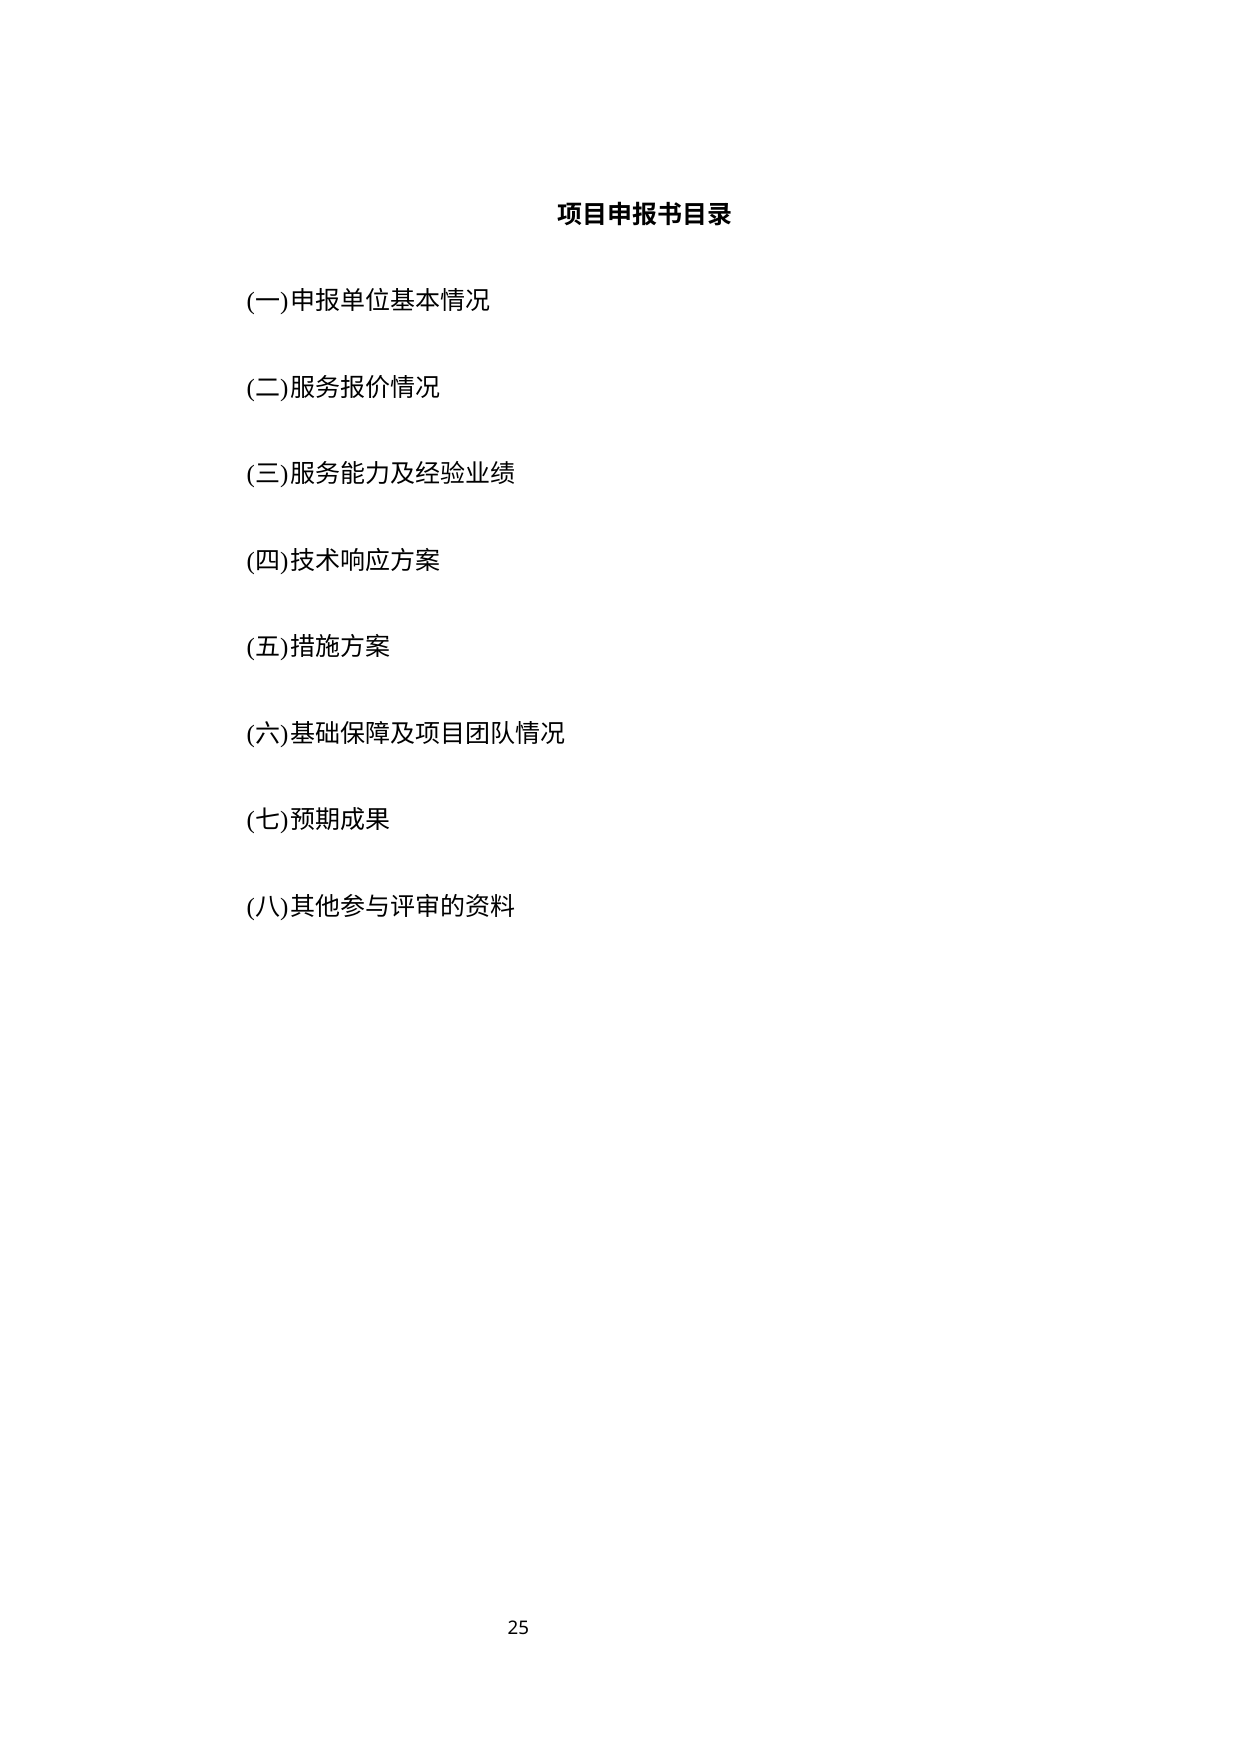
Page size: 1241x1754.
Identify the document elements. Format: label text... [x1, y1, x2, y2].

list 申报单位基本情况 [246, 265, 1052, 333]
list 其他参与评审的资料 [246, 870, 1052, 938]
list 服务能力及经验业绩 [246, 438, 1052, 506]
list 技术响应方案 [246, 524, 1052, 592]
text 项目申报书目录 [188, 178, 1052, 247]
list 措施方案 [246, 611, 1052, 679]
list 服务报价情况 [246, 351, 1052, 419]
list 基础保障及项目团队情况 [246, 697, 1052, 765]
list 预期成果 [246, 783, 1052, 852]
